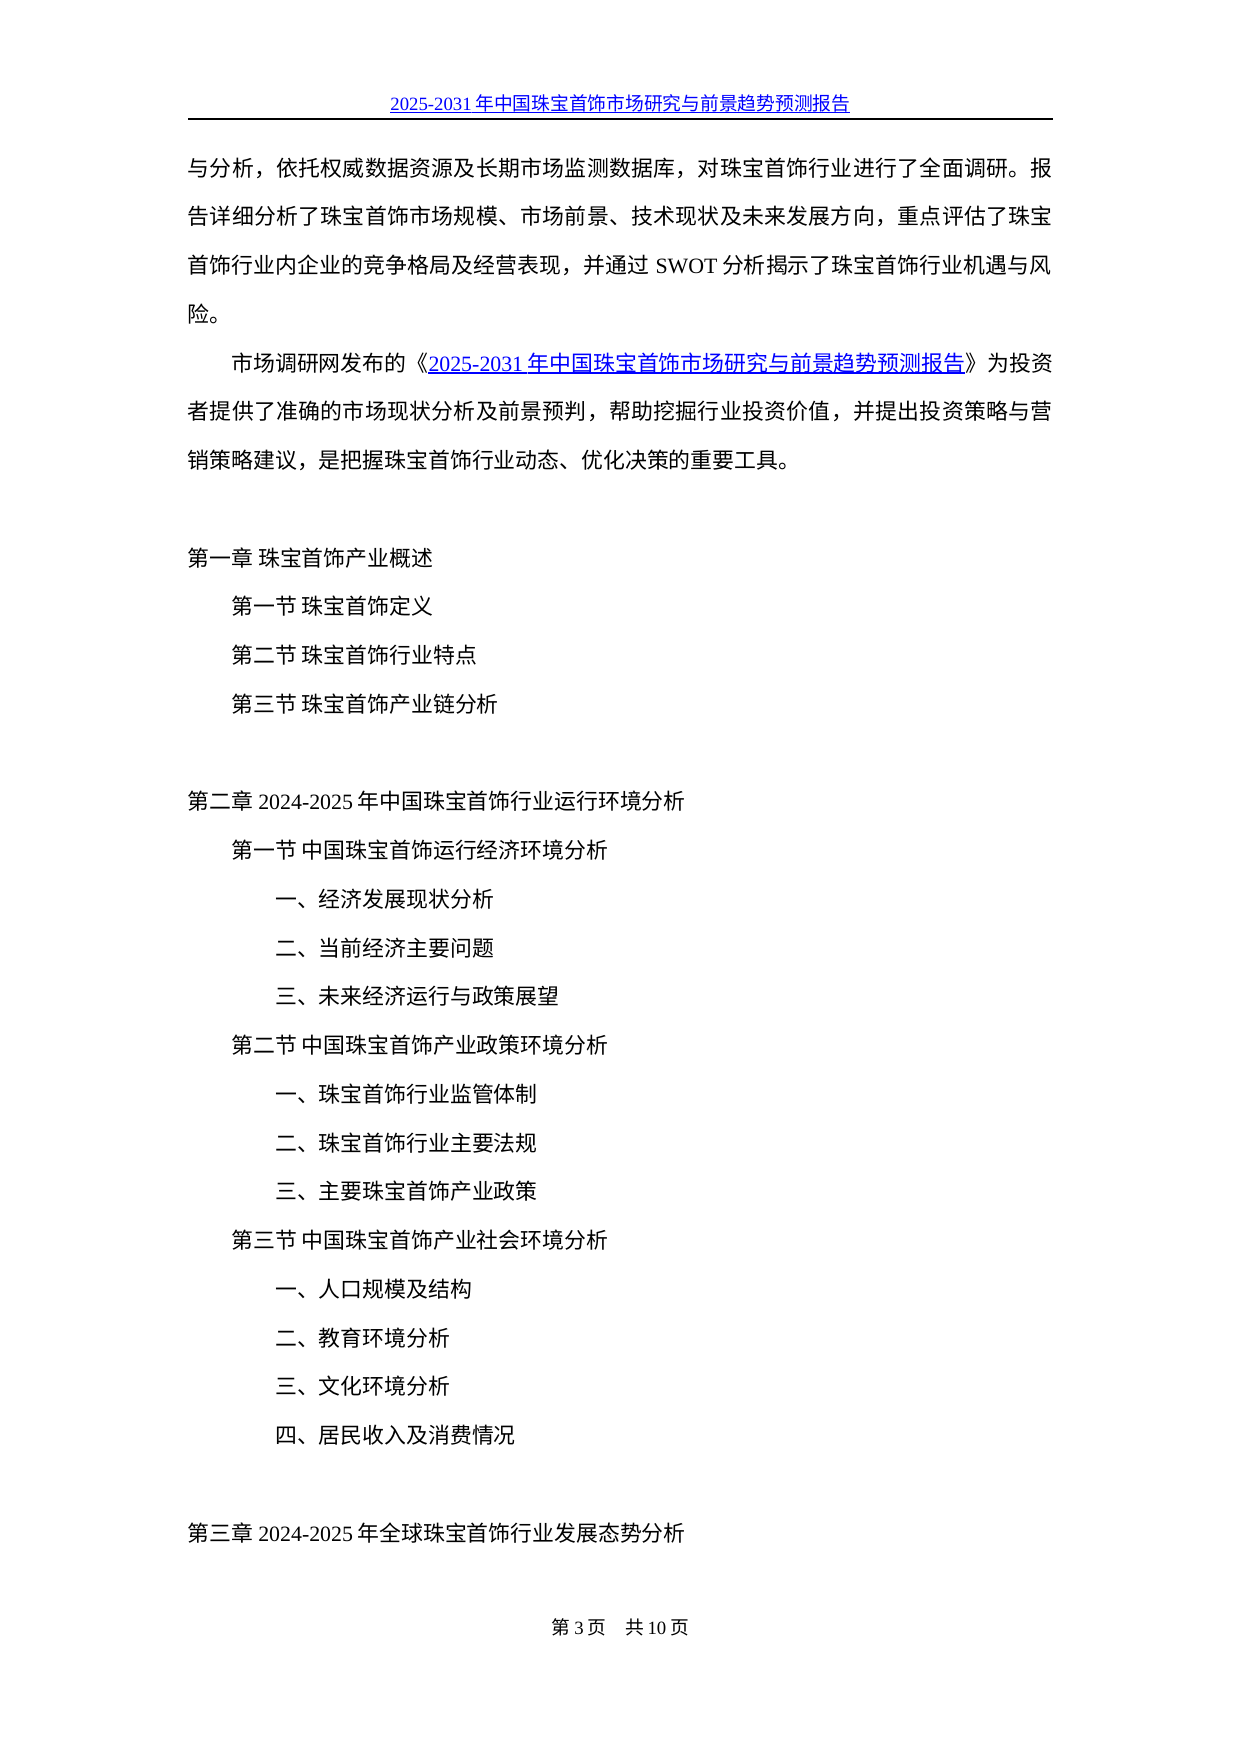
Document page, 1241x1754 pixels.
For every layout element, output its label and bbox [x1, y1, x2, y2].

text [187, 150, 1053, 1548]
